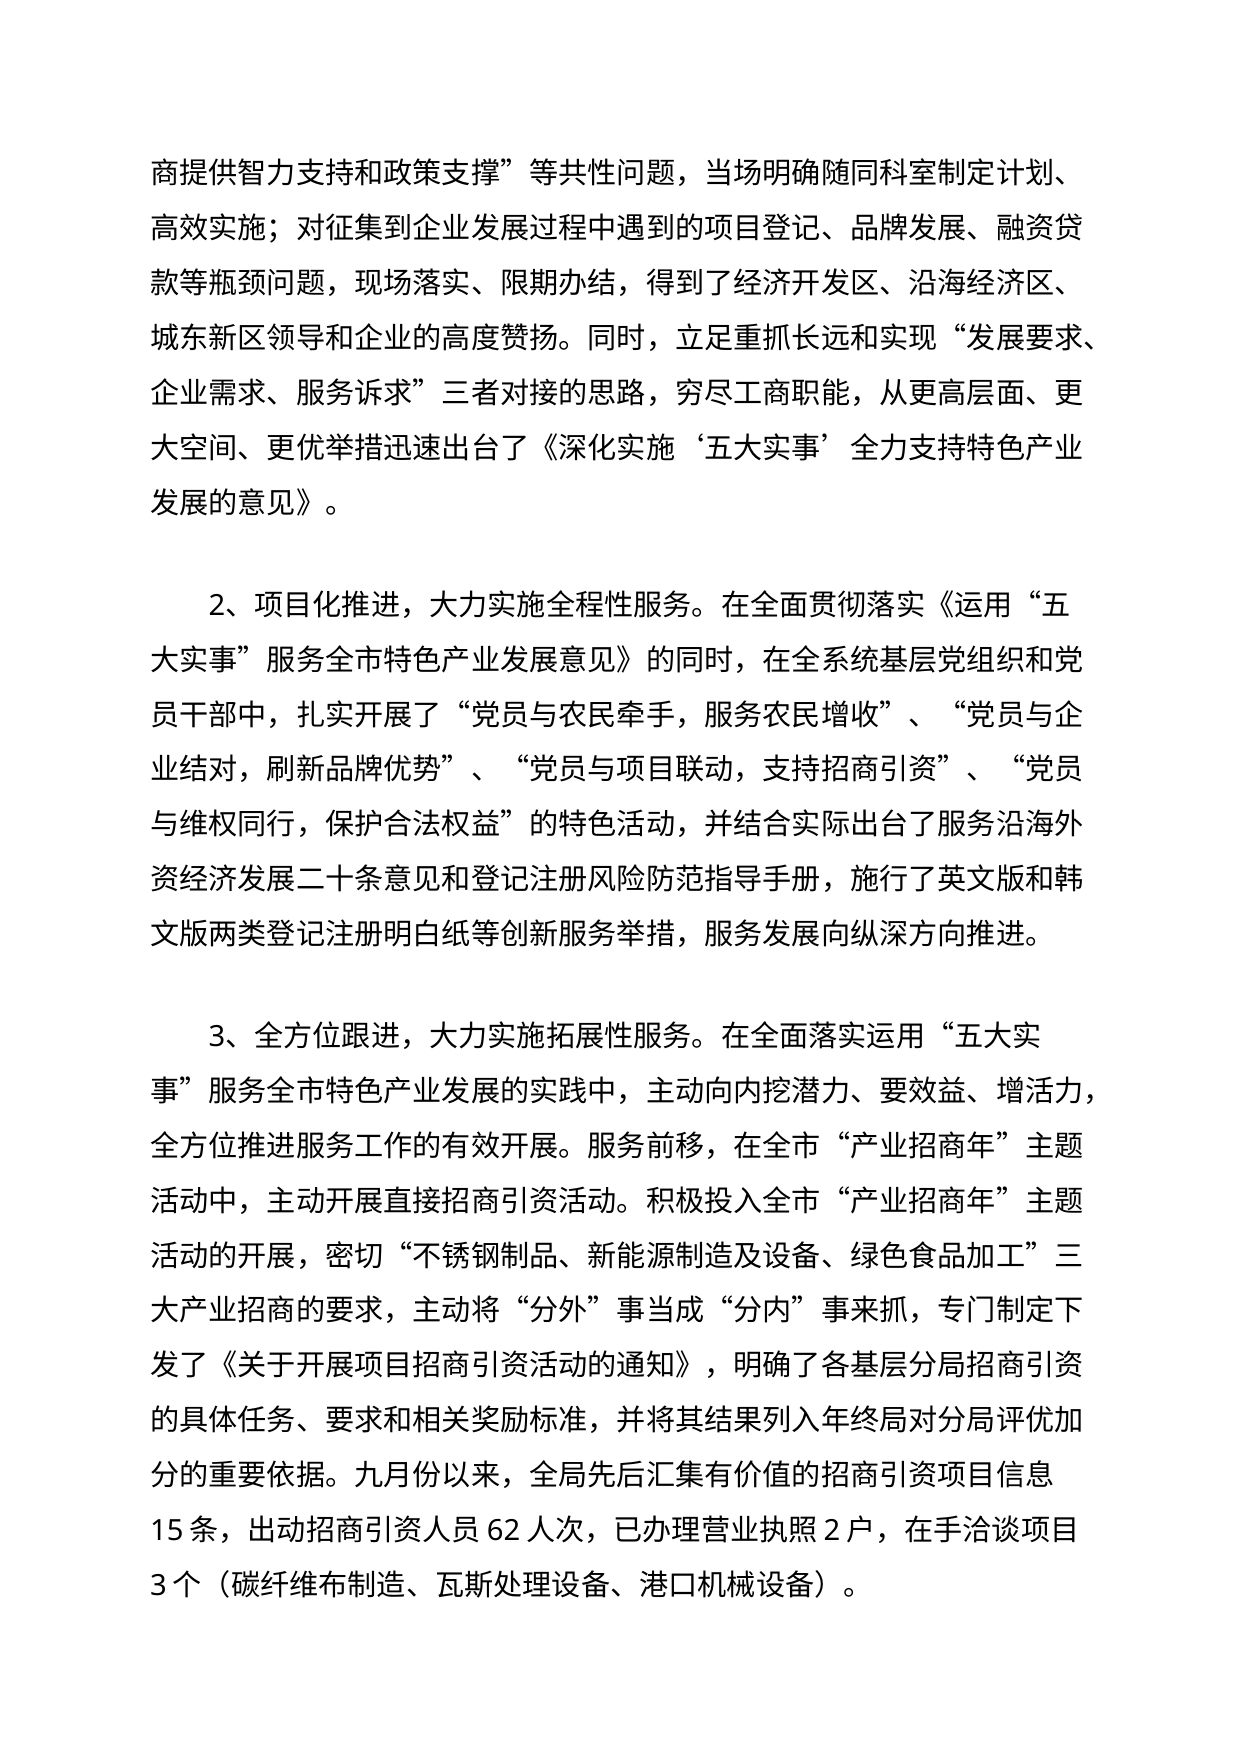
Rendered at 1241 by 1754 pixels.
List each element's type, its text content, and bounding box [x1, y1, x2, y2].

text 2、项目化推进，大力实施全程性服务。在全面贯彻落实《运用“五大实事”服务全市特色产业发展意见》的同时，在全系统基层党组织和党员干部中，扎实开展了“党员与农民牵手，服务农民增收”、“党员与企业结对，刷新品牌优势”、“党员与项目联动，支持招商引资”、“党员与维权同行，保护合法权益”的特色活动，并结合实际出台了服务沿海外资经济发展二十条意见和登记注册风险防范指导手册，施行了英文版和韩文版两类登记注册明白纸等创新服务举措，服务发展向纵深方向推进。 [150, 581, 1090, 953]
text 3、全方位跟进，大力实施拓展性服务。在全面落实运用“五大实事”服务全市特色产业发展的实践中，主动向内挖潜力、要效益、增活力，全方位推进服务工作的有效开展。服务前移，在全市“产业招商年”主题活动中，主动开展直接招商引资活动。积极投入全市“产业招商年”主题活动的开展，密切“不锈钢制品、新能源制造及设备、绿色食品加工”三大产业招商的要求，主动将“分外”事当成“分内”事来抓，专门制定下发了《关于开展项目招商引资活动的通知》，明确了各基层分局招商引资的具体任务、要求和相关奖励标准，并将其结果列入年终局对分局评优加分的重要依据。九月份以来，全局先后汇集有价值的招商引资项目信息15条，出动招商引资人员62人次，已办理营业执照2户，在手洽谈项目3个（碳纤维布制造、瓦斯处理设备、港口机械设备）。 [150, 1012, 1090, 1604]
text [150, 150, 1090, 522]
